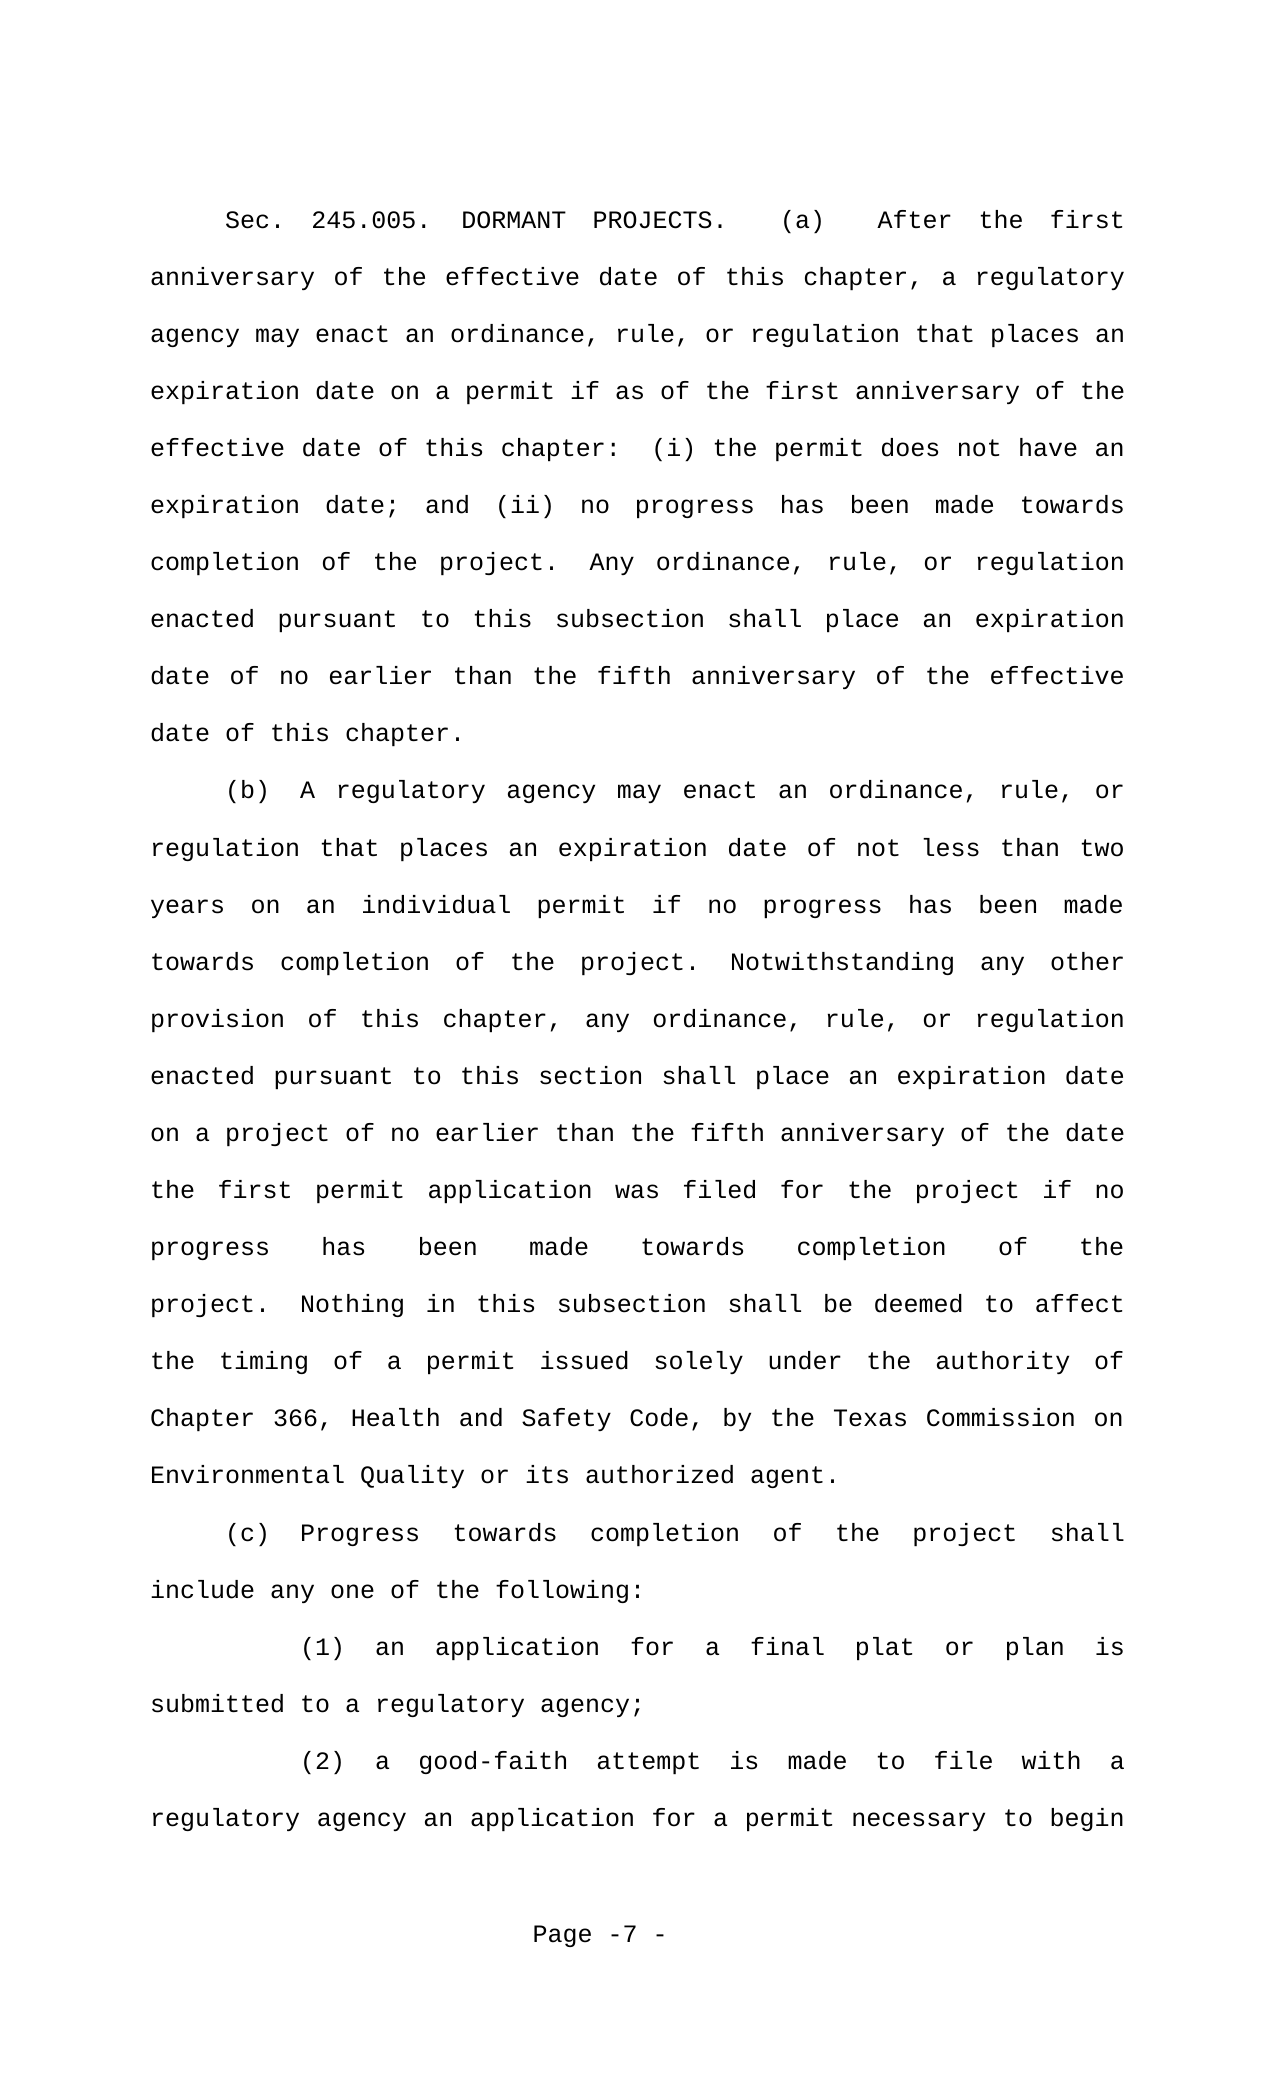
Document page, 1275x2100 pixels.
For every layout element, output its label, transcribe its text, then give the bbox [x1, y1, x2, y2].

text Sec. 245.005. DORMANT PROJECTS. (a) After the first anniversary of the effective date of this chapter, a regulatory agency may enact an ordinance, rule, or regulation that places an expiration date on a permit if as of the first anniversary of the effective date of this chapter: (i) the permit does not have an expiration date; and (ii) no progress has been made towards completion of the project. Any ordinance, rule, or regulation enacted pursuant to this subsection shall place an expiration date of no earlier than the fifth anniversary of the effective date of this chapter. [150, 207, 1125, 749]
text (1) an application for a final plat or plan is submitted to a regulatory agency; [150, 1634, 1125, 1720]
text (c) Progress towards completion of the project shall include any one of the following: [150, 1520, 1125, 1606]
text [150, 1748, 1125, 1834]
text (b) A regulatory agency may enact an ordinance, rule, or regulation that places an expiration date of not less than two years on an individual permit if no progress has been made towards completion of the project. Notwithstanding any other provision of this chapter, any ordinance, rule, or regulation enacted pursuant to this section shall place an expiration date on a project of no earlier than the fifth anniversary of the date the first permit application was filed for the project if no progress has been made towards completion of the project. Nothing in this subsection shall be deemed to affect the timing of a permit issued solely under the authority of Chapter 366, Health and Safety Code, by the Texas Commission on Environmental Quality or its authorized agent. [150, 778, 1125, 1491]
